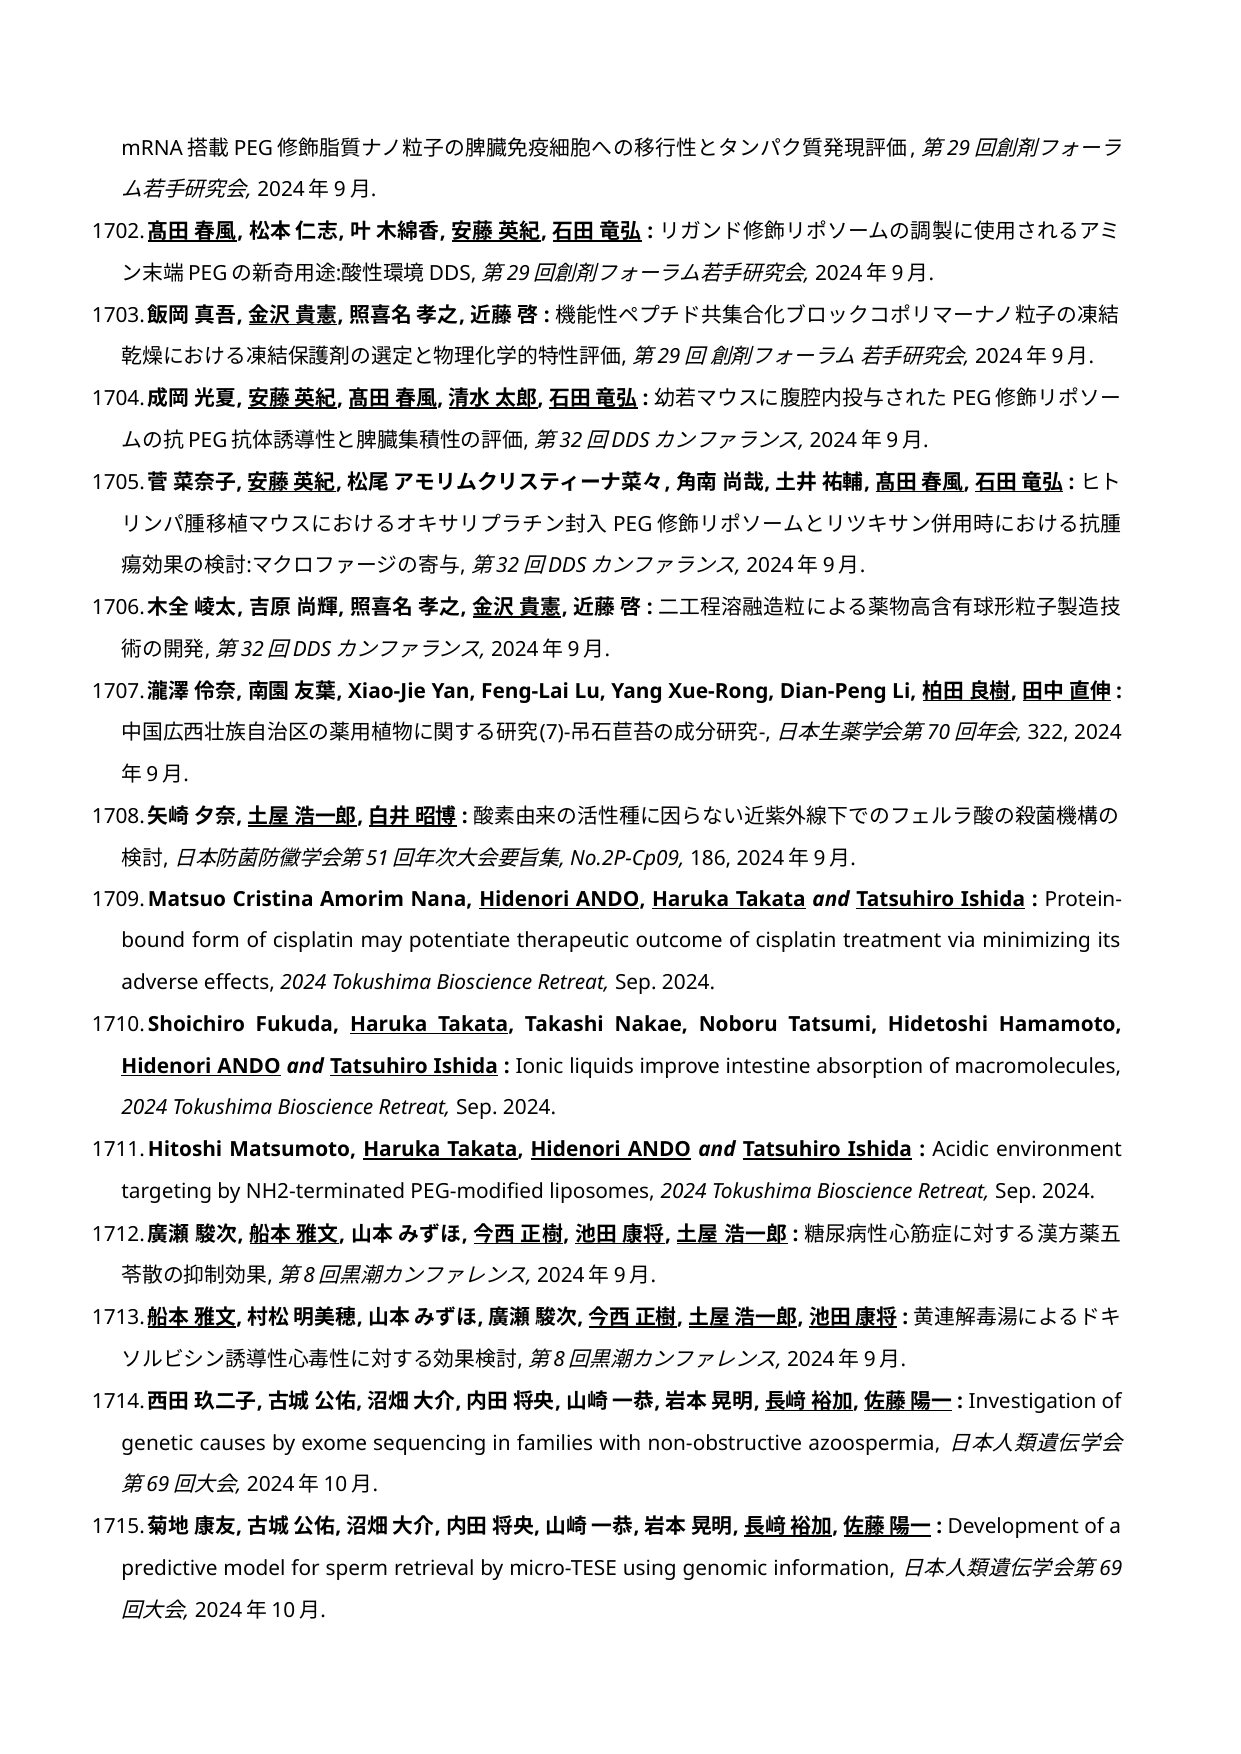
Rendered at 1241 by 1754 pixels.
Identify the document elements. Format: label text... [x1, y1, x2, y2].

list 髙田 春風, 松本 仁志, 叶 木綿香, 安藤 英紀, 石田 竜弘 : リガンド修飾リポソームの調製に使用されるアミン末端PEGの新奇用途:酸性環境DDS, 第29回創剤フォーラム若手研究会, 2024年9月. [92, 209, 1122, 292]
list Matsuo Cristina Amorim Nana, Hidenori ANDO, Haruka Takata and Tatsuhiro Ishida : Protein-bound form of cisplatin may potentiate therapeutic outcome of cisplatin treatment via minimizing its adverse effects, 2024 Tokushima Bioscience Retreat, Sep. 2024. [92, 877, 1122, 1002]
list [92, 125, 1122, 209]
list 西田 玖二子, 古城 公佑, 沼畑 大介, 内田 将央, 山崎 一恭, 岩本 晃明, 長﨑 裕加, 佐藤 陽一 : Investigation of genetic causes by exome sequencing in families with non-obstructive azoospermia, 日本人類遺伝学会第69回大会, 2024年10月. [92, 1378, 1122, 1503]
list 矢崎 夕奈, 土屋 浩一郎, 白井 昭博 : 酸素由来の活性種に因らない近紫外線下でのフェルラ酸の殺菌機構の検討, 日本防菌防黴学会第51回年次大会要旨集, No.2P-Cp09, 186, 2024年9月. [92, 793, 1122, 877]
list 菅 菜奈子, 安藤 英紀, 松尾 アモリムクリスティーナ菜々, 角南 尚哉, 土井 祐輔, 髙田 春風, 石田 竜弘 : ヒトリンパ腫移植マウスにおけるオキサリプラチン封入PEG修飾リポソームとリツキサン併用時における抗腫瘍効果の検討:マクロファージの寄与, 第32回DDSカンファランス, 2024年9月. [92, 459, 1122, 584]
list Hitoshi Matsumoto, Haruka Takata, Hidenori ANDO and Tatsuhiro Ishida : Acidic environment targeting by NH2-terminated PEG-modified liposomes, 2024 Tokushima Bioscience Retreat, Sep. 2024. [92, 1128, 1122, 1211]
list 瀧澤 伶奈, 南園 友葉, Xiao-Jie Yan, Feng-Lai Lu, Yang Xue-Rong, Dian-Peng Li, 柏田 良樹, 田中 直伸 : 中国広西壮族自治区の薬用植物に関する研究(7)-吊石苣苔の成分研究-, 日本生薬学会第70回年会, 322, 2024年9月. [92, 668, 1122, 793]
list 船本 雅文, 村松 明美穂, 山本 みずほ, 廣瀬 駿次, 今西 正樹, 土屋 浩一郎, 池田 康将 : 黄連解毒湯によるドキソルビシン誘導性心毒性に対する効果検討, 第8回黒潮カンファレンス, 2024年9月. [92, 1295, 1122, 1378]
list 菊地 康友, 古城 公佑, 沼畑 大介, 内田 将央, 山崎 一恭, 岩本 晃明, 長﨑 裕加, 佐藤 陽一 : Development of a predictive model for sperm retrieval by micro-TESE using genomic information, 日本人類遺伝学会第69回大会, 2024年10月. [92, 1503, 1122, 1629]
list 成岡 光夏, 安藤 英紀, 髙田 春風, 清水 太郎, 石田 竜弘 : 幼若マウスに腹腔内投与されたPEG修飾リポソームの抗PEG抗体誘導性と脾臓集積性の評価, 第32回DDSカンファランス, 2024年9月. [92, 376, 1122, 459]
list 飯岡 真吾, 金沢 貴憲, 照喜名 孝之, 近藤 啓 : 機能性ペプチド共集合化ブロックコポリマーナノ粒子の凍結乾燥における凍結保護剤の選定と物理化学的特性評価, 第29回 創剤フォーラム 若手研究会, 2024年9月. [92, 292, 1122, 376]
list 廣瀬 駿次, 船本 雅文, 山本 みずほ, 今西 正樹, 池田 康将, 土屋 浩一郎 : 糖尿病性心筋症に対する漢方薬五苓散の抑制効果, 第8回黒潮カンファレンス, 2024年9月. [92, 1211, 1122, 1295]
list 木全 崚太, 吉原 尚輝, 照喜名 孝之, 金沢 貴憲, 近藤 啓 : 二工程溶融造粒による薬物高含有球形粒子製造技術の開発, 第32回DDSカンファランス, 2024年9月. [92, 584, 1122, 668]
list Shoichiro Fukuda, Haruka Takata, Takashi Nakae, Noboru Tatsumi, Hidetoshi Hamamoto, Hidenori ANDO and Tatsuhiro Ishida : Ionic liquids improve intestine absorption of macromolecules, 2024 Tokushima Bioscience Retreat, Sep. 2024. [92, 1002, 1122, 1128]
